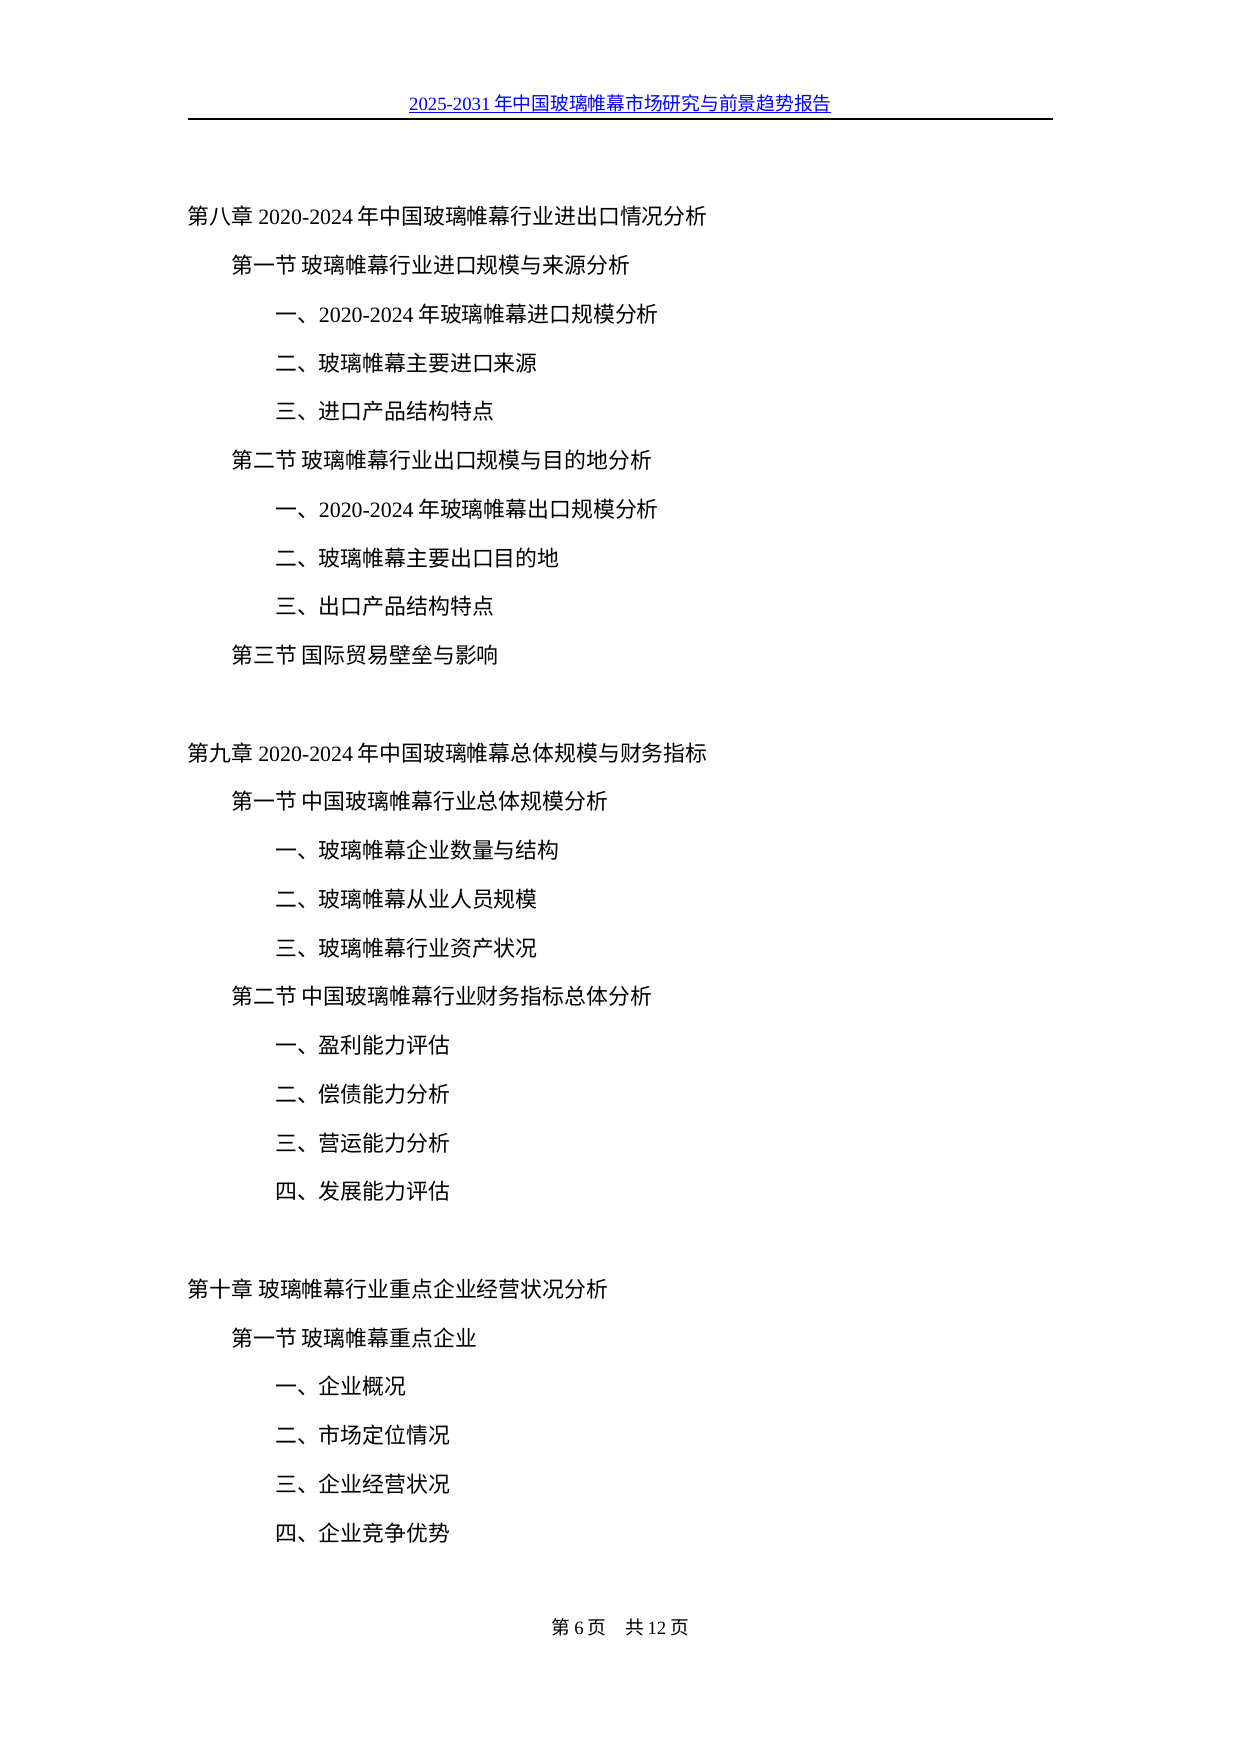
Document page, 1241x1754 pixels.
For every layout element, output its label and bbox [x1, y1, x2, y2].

text [187, 150, 1053, 1548]
